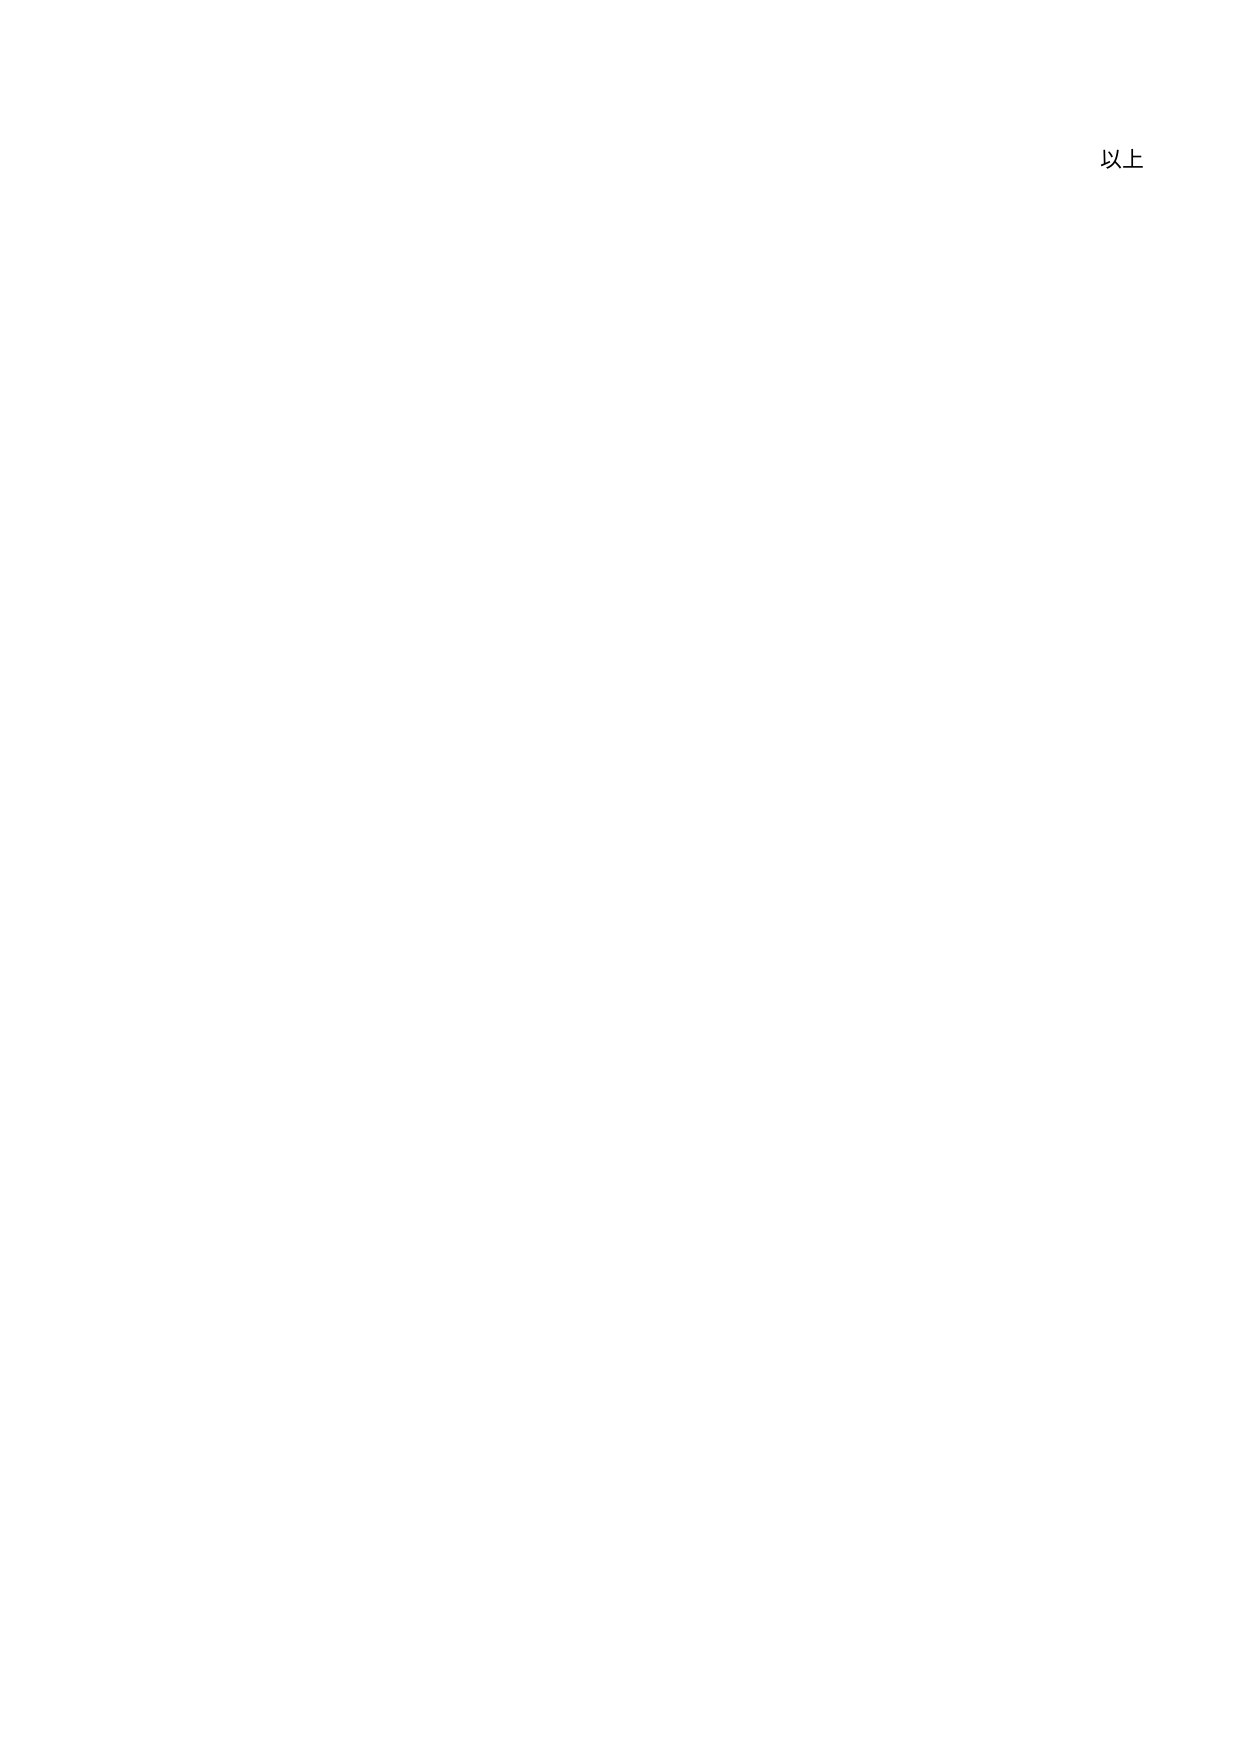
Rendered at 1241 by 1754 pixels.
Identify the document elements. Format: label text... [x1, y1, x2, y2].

text 以上 [112, 142, 1144, 174]
